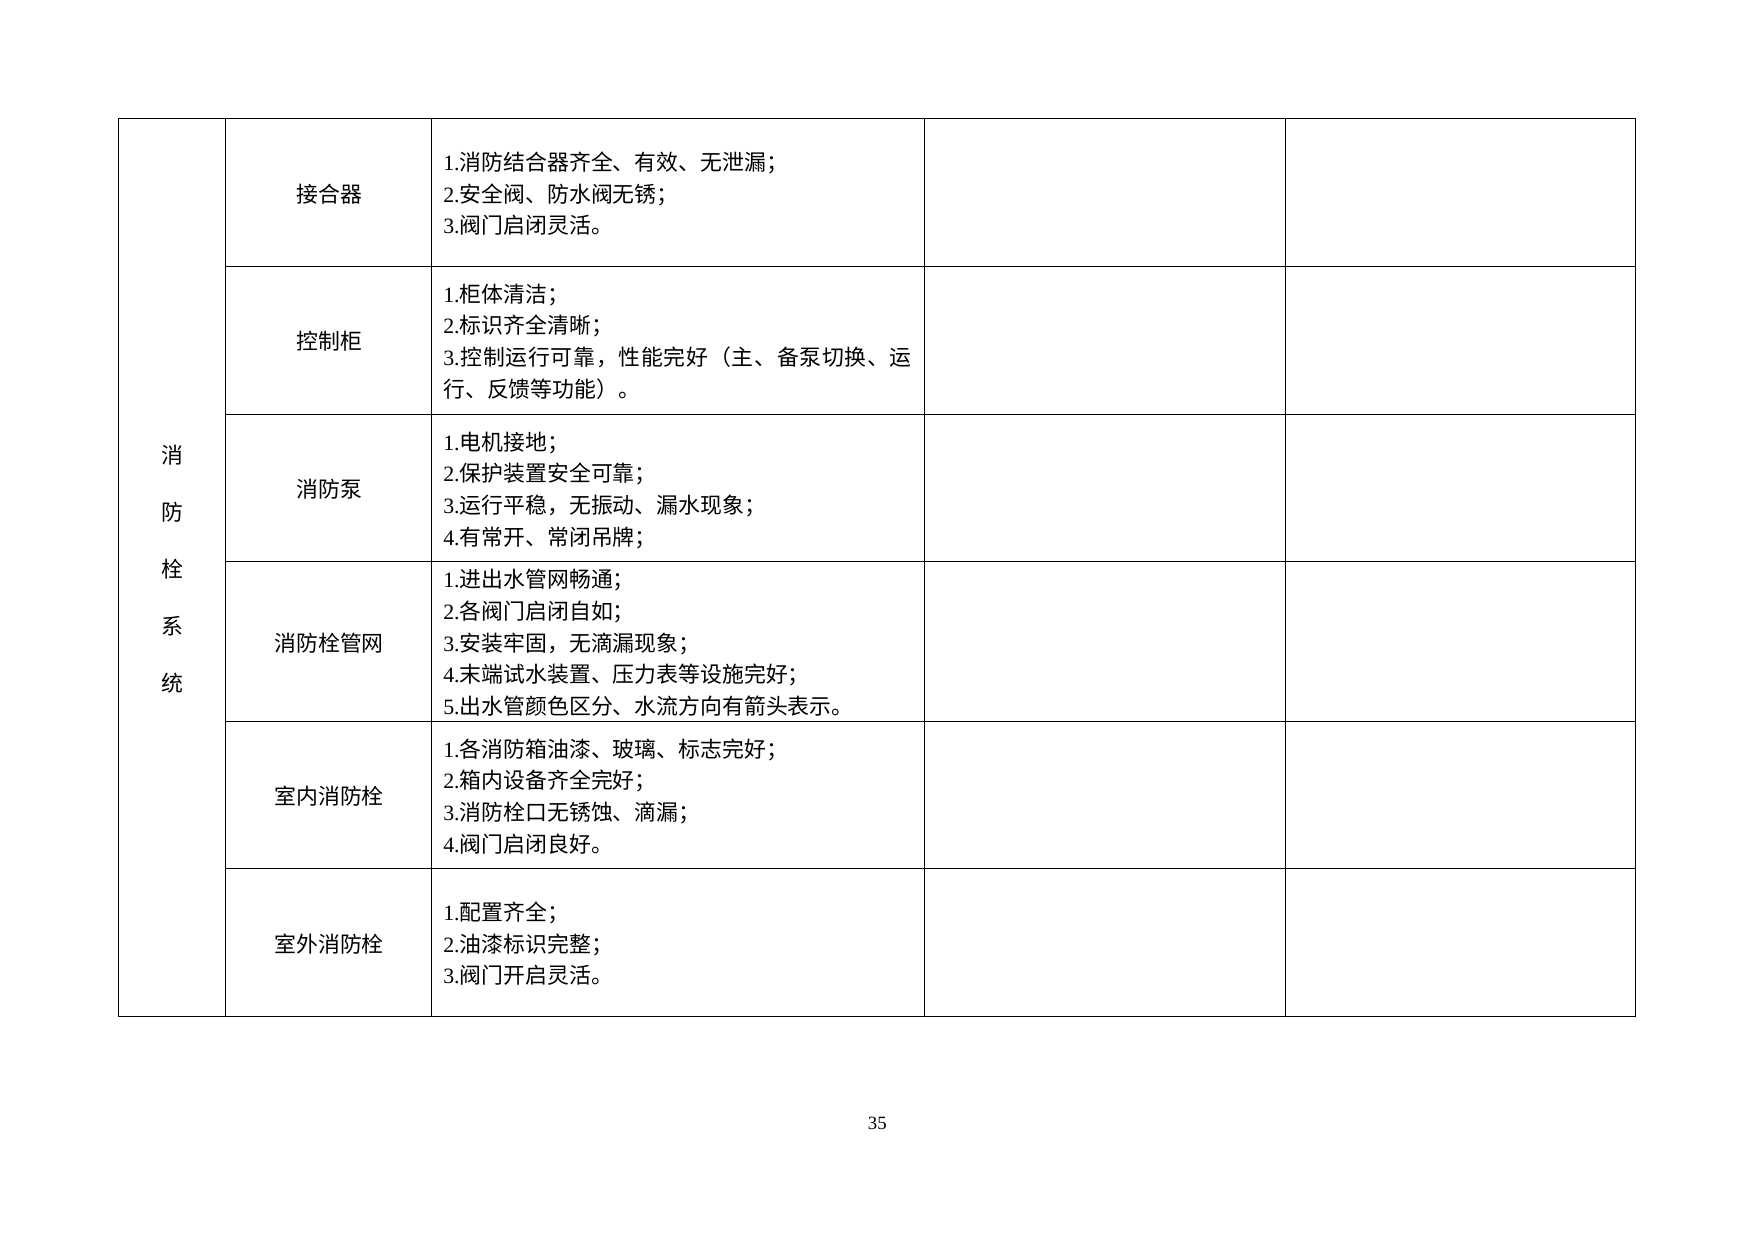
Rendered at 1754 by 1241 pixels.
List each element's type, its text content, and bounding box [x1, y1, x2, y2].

table_cell [1286, 722, 1635, 868]
table_cell [1286, 869, 1635, 1016]
table_cell 消防栓管网 [226, 562, 431, 721]
table_cell 1.各消防箱油漆、玻璃、标志完好； 2.箱内设备齐全完好； 3.消防栓口无锈蚀、滴漏； 4.阀门启闭良好。 [432, 722, 924, 868]
table_cell 1.配置齐全； 2.油漆标识完整； 3.阀门开启灵活。 [432, 869, 924, 1016]
table_cell [1286, 267, 1635, 413]
table_cell 接合器 [226, 119, 431, 266]
table_cell [1286, 562, 1635, 721]
table_cell [1286, 415, 1635, 561]
table_cell [925, 119, 1285, 266]
table_cell [1286, 119, 1635, 266]
table_cell [925, 415, 1285, 561]
table_cell 1.消防结合器齐全、有效、无泄漏； 2.安全阀、防水阀无锈； 3.阀门启闭灵活。 [432, 119, 924, 266]
table_cell 消防泵 [226, 415, 431, 561]
table_cell 1.进出水管网畅通； 2.各阀门启闭自如； 3.安装牢固，无滴漏现象； 4.末端试水装置、压力表等设施完好； 5.出水管颜色区分、水流方向有箭头表示。 [432, 562, 924, 721]
table_cell [925, 722, 1285, 868]
table_cell [925, 267, 1285, 413]
table_cell 室内消防栓 [226, 722, 431, 868]
table_cell 1.柜体清洁； 2.标识齐全清晰； 3.控制运行可靠，性能完好（主、备泵切换、运行、反馈等功能）。 [432, 267, 924, 413]
table_cell [925, 562, 1285, 721]
table_cell 室外消防栓 [226, 869, 431, 1016]
table_cell 控制柜 [226, 267, 431, 413]
table_cell [925, 869, 1285, 1016]
table_cell 消 防 栓 系 统 [119, 119, 225, 1016]
table_cell 1.电机接地； 2.保护装置安全可靠； 3.运行平稳，无振动、漏水现象； 4.有常开、常闭吊牌； [432, 415, 924, 561]
